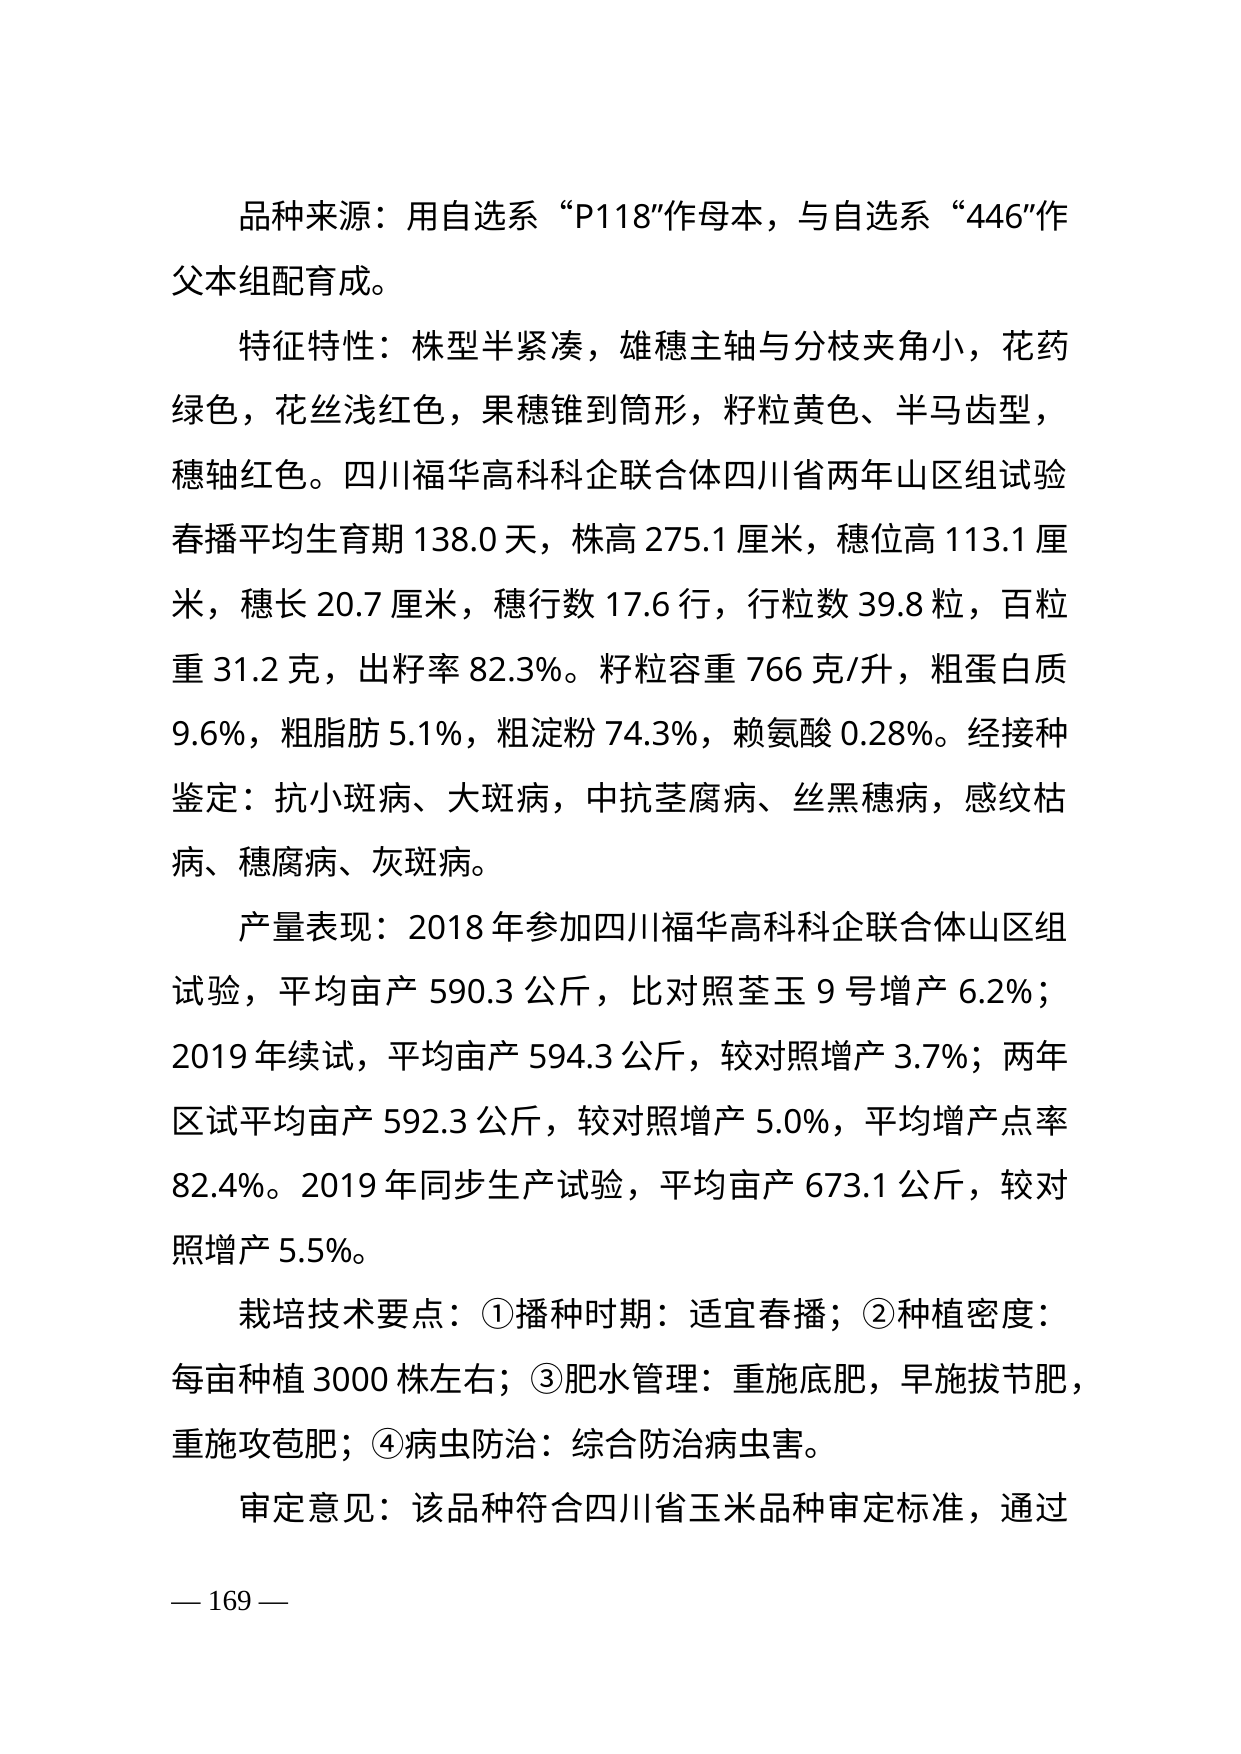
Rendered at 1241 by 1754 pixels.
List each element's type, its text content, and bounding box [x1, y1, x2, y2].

text 产量表现：2018年参加四川福华高科科企联合体山区组试验，平均亩产590.3公斤，比对照荃玉9号增产6.2%；2019年续试，平均亩产594.3公斤，较对照增产3.7%；两年区试平均亩产592.3公斤，较对照增产5.0%，平均增产点率82.4%。2019年同步生产试验，平均亩产673.1公斤，较对照增产5.5%。 [171, 888, 1069, 1275]
text 栽培技术要点：①播种时期：适宜春播；②种植密度：每亩种植3000株左右；③肥水管理：重施底肥，早施拔节肥，重施攻苞肥；④病虫防治：综合防治病虫害。 [171, 1275, 1069, 1469]
text 特征特性：株型半紧凑，雄穗主轴与分枝夹角小，花药绿色，花丝浅红色，果穗锥到筒形，籽粒黄色、半马齿型，穗轴红色。四川福华高科科企联合体四川省两年山区组试验，春播平均生育期138.0天，株高275.1厘米，穗位高113.1厘米，穗长20.7厘米，穗行数17.6行，行粒数39.8粒，百粒重31.2克，出籽率82.3%。籽粒容重766克/升，粗蛋白质9.6%，粗脂肪5.1%，粗淀粉74.3%，赖氨酸0.28%。经接种鉴定：抗小斑病、大斑病，中抗茎腐病、丝黑穗病，感纹枯病、穗腐病、灰斑病。 [171, 306, 1069, 888]
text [171, 1469, 1069, 1533]
text 品种来源：用自选系“P118”作母本，与自选系“446”作父本组配育成。 [171, 177, 1069, 306]
